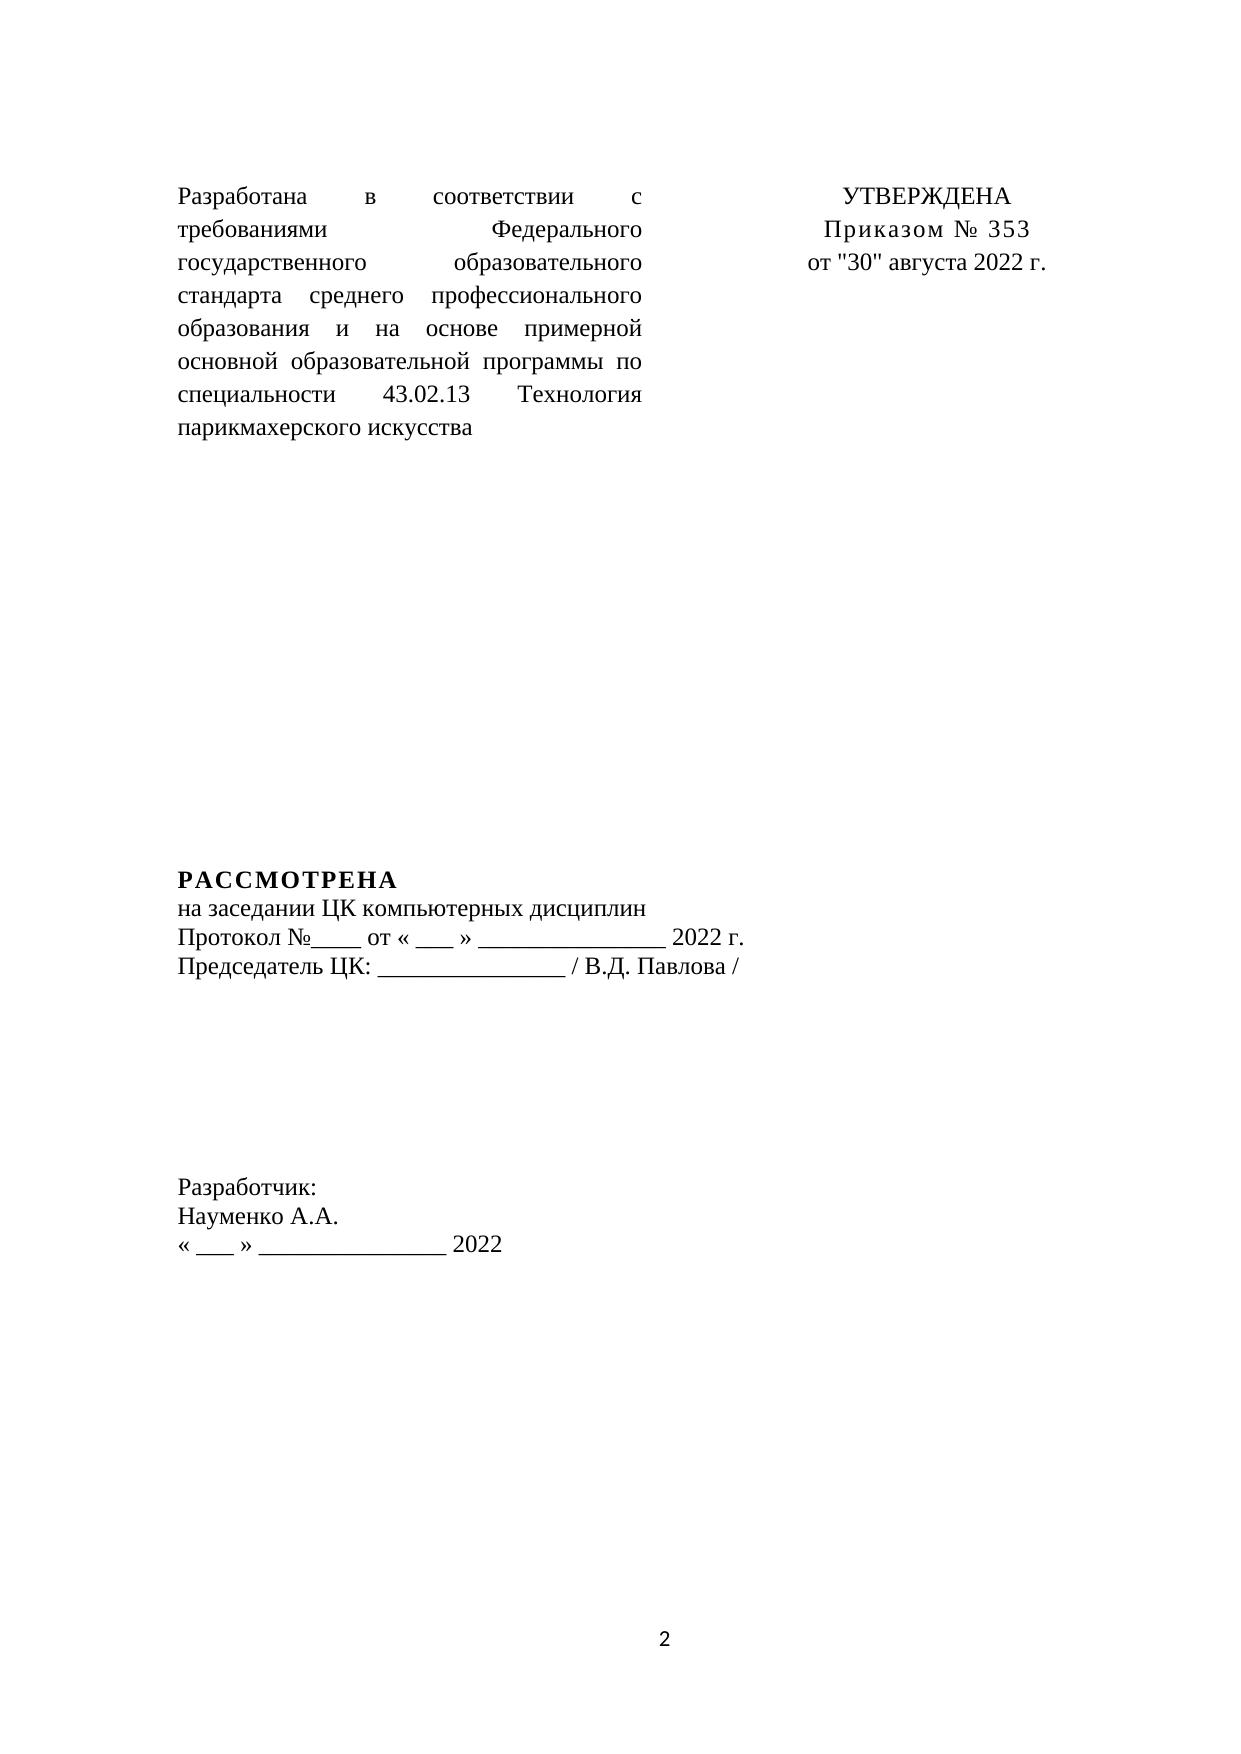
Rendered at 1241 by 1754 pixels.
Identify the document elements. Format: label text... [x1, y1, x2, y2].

text « ___ » _______________ 2022 [177, 1229, 1152, 1258]
text на заседании ЦК компьютерных дисциплин [177, 893, 1152, 922]
text Протокол №____ от « ___ » _______________ 2022 г. [177, 922, 1152, 951]
text РАССМОТРЕНА [177, 865, 1152, 893]
table_header УТВЕРЖДЕНА Приказом № 353 от "30" августа 2022 г. [654, 181, 1141, 520]
table_header Разработана в соответствии с требованиями Федерального государственного образовательного стандарта среднего профессионального образования и на основе примерной основной образовательной программы по специальности 43.02.13 Технология парикмахерского искусства [166, 181, 653, 520]
text Науменко А.А. [177, 1201, 1152, 1229]
text Председатель ЦК: _______________ / В.Д. Павлова / [177, 951, 1152, 980]
text Разработчик: [177, 1172, 1152, 1201]
